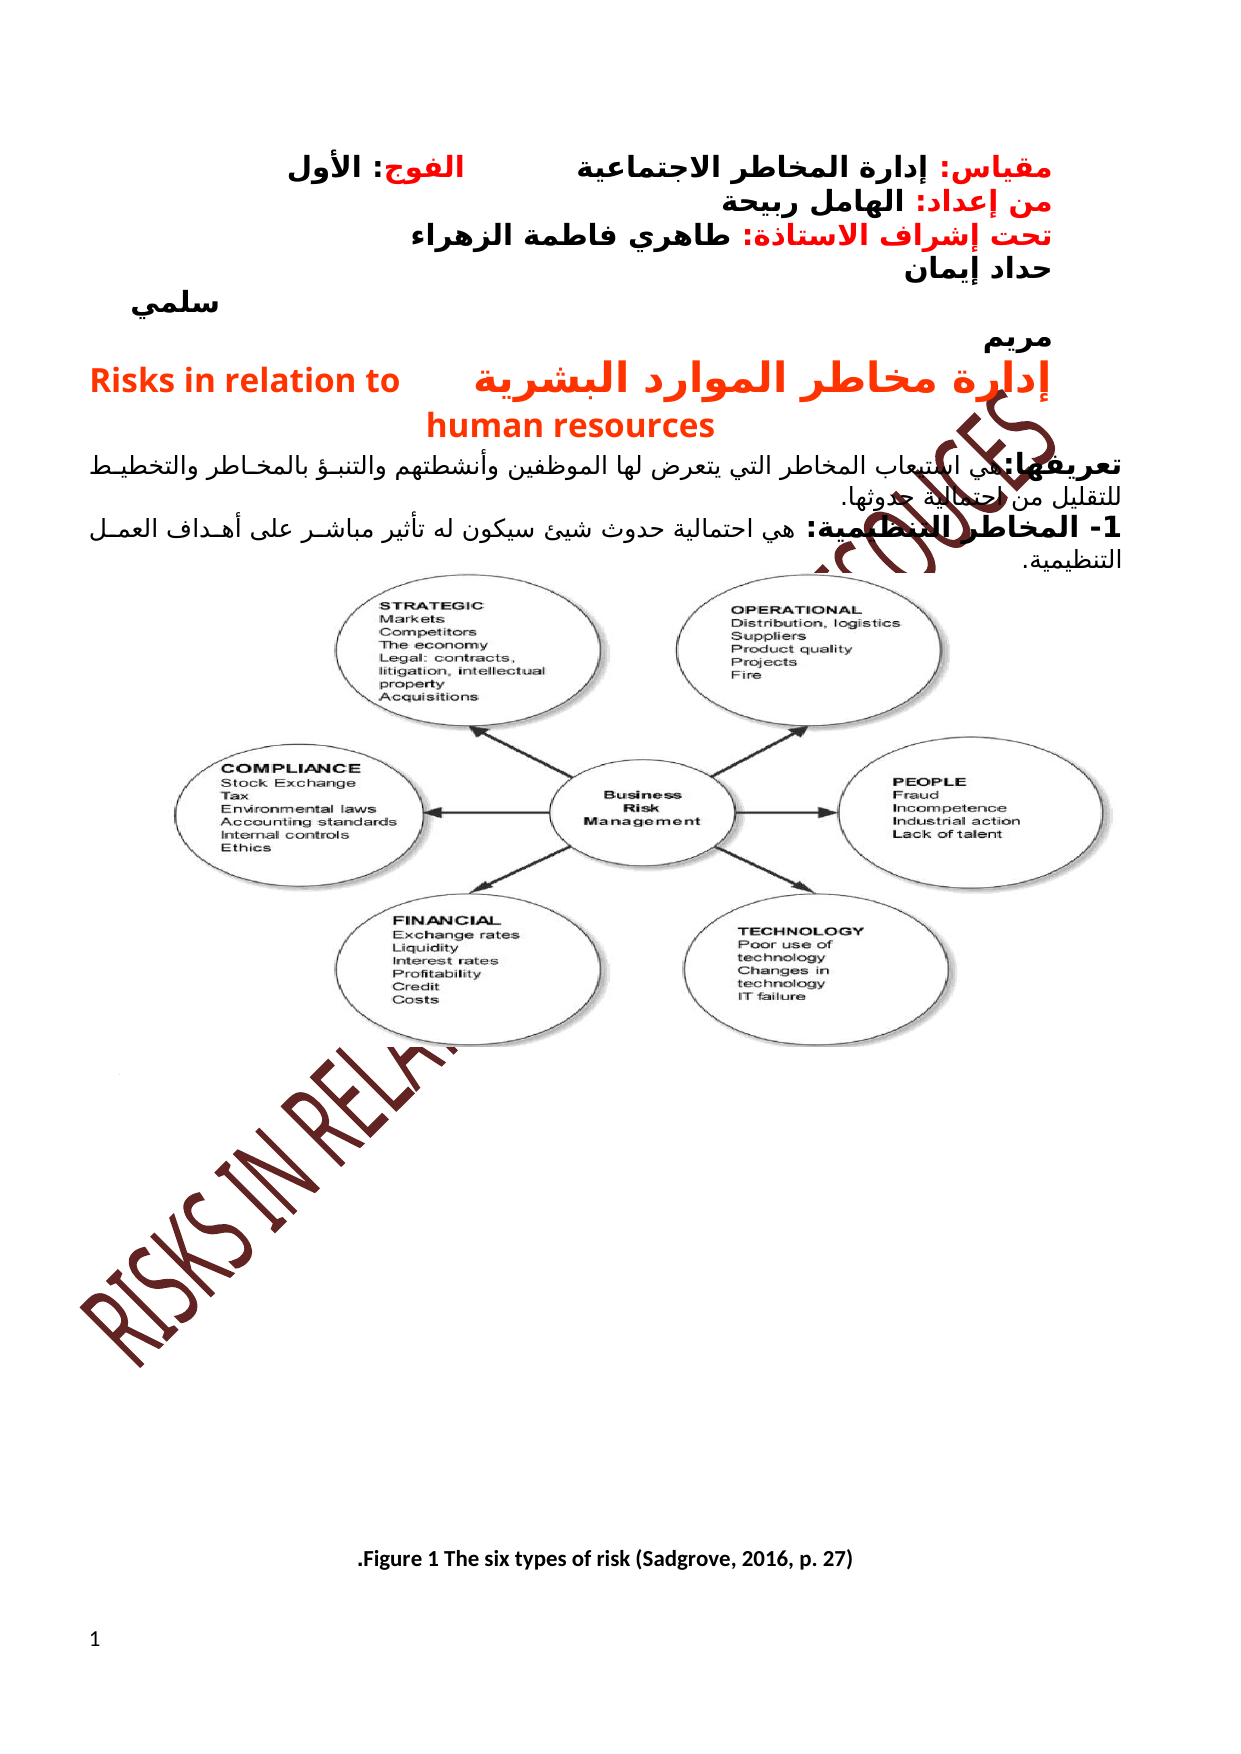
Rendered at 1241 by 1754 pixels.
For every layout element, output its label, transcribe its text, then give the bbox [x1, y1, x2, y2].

text 1- المخاطر التنظيمية: هي احتمالية حدوث شيئ سيكون له تأثير مباشر على أهداف العمل التنظيمية. [89, 511, 1122, 574]
text سلمي مريم [89, 286, 1053, 354]
text مقياس: إدارة المخاطر الاجتماعية الفوج: الأول من إعداد: الهامل ربيحة [89, 150, 1053, 218]
text تحت إشراف الاستاذة: طاهري فاطمة الزهراء حداد إيمان [89, 218, 1053, 286]
text Figure 1 The six types of risk (Sadgrove, 2016, p. 27). [89, 1544, 1122, 1572]
text إدارة مخاطر الموارد البشرية Risks in relation to human resources [89, 354, 1053, 448]
text تعريفها:هي استيعاب المخاطر التي يتعرض لها الموظفين وأنشطتهم والتنبؤ بالمخاطر والتخطيط للتقليل من احتمالية حدوثها. [89, 448, 1122, 511]
